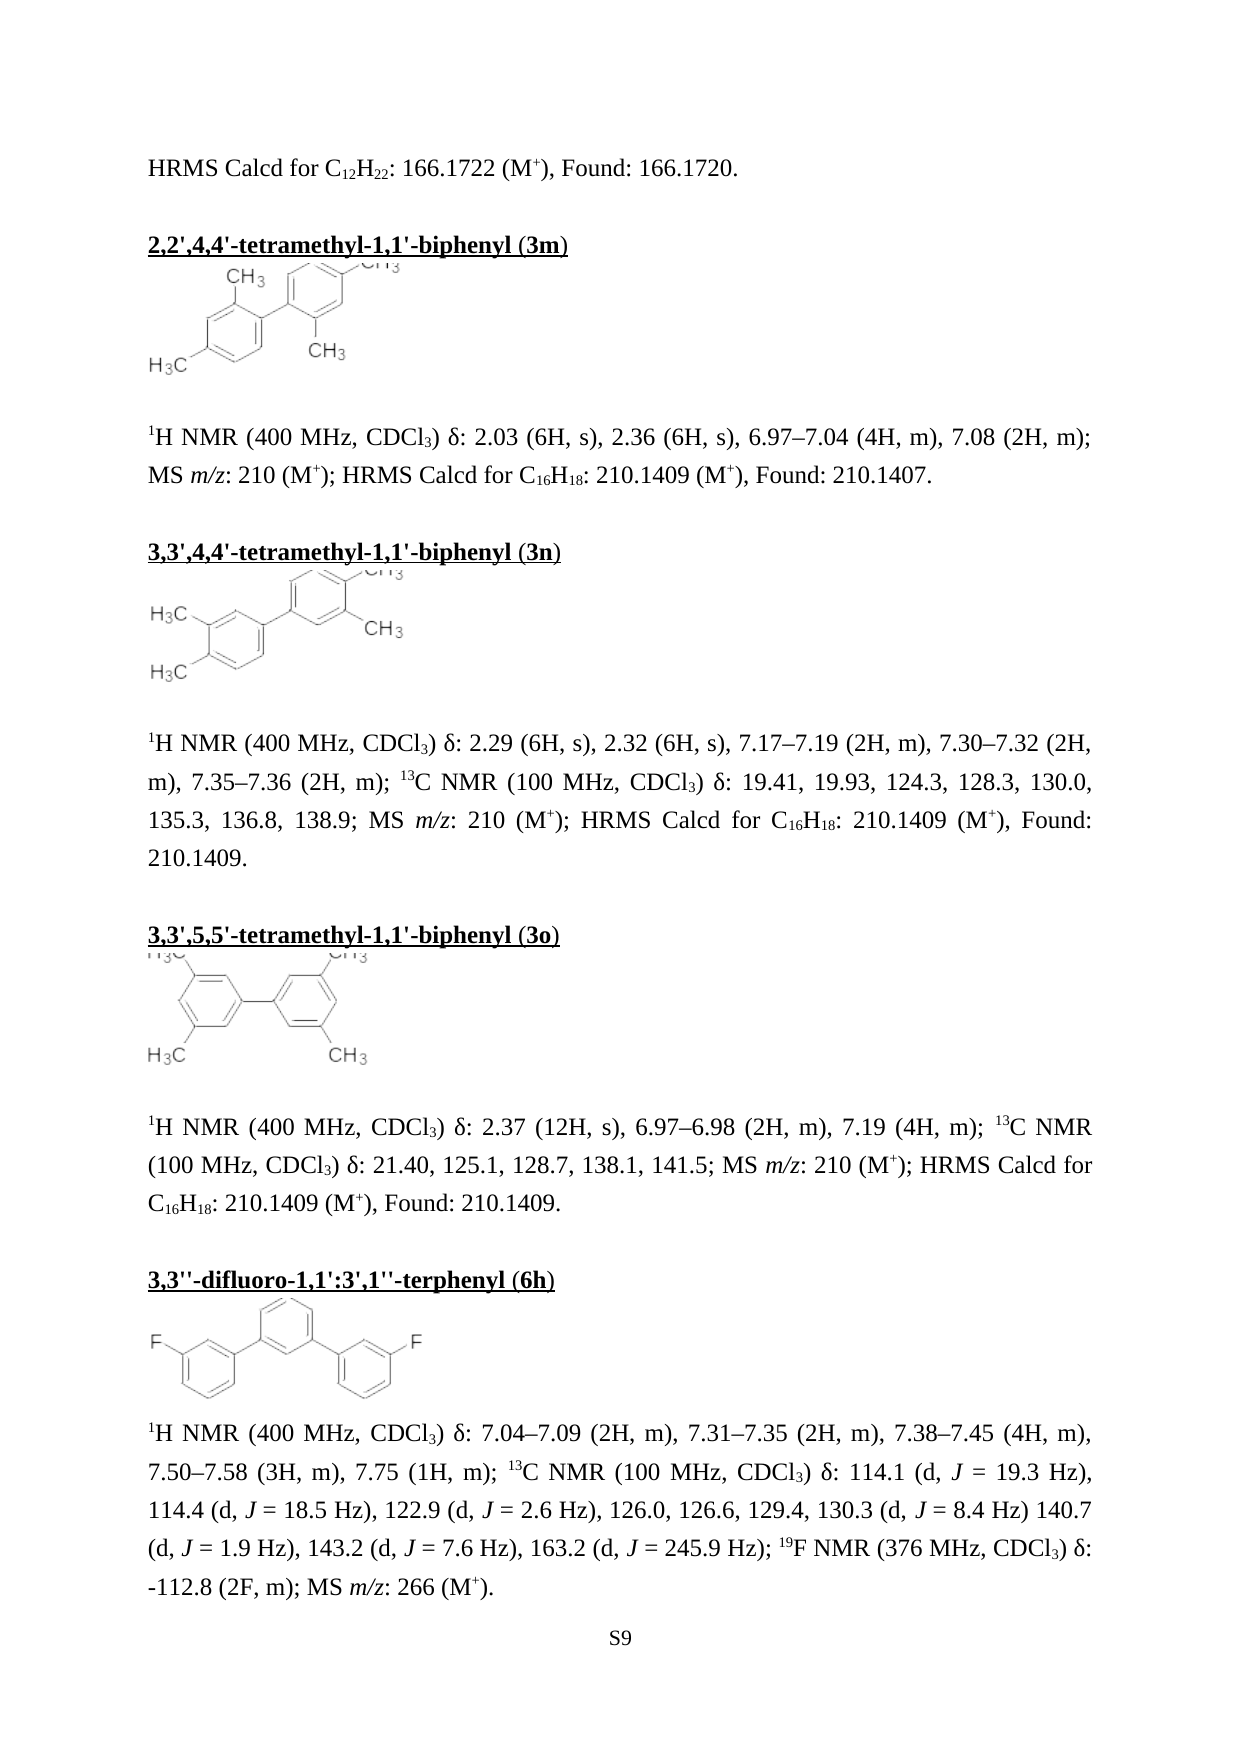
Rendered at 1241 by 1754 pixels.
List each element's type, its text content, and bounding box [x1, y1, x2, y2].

text 1H NMR (400 MHz, CDCl3) δ: 2.29 (6H, s), 2.32 (6H, s), 7.17–7.19 (2H, m), 7.30–7.32 (2H, m), 7.35–7.36 (2H, m); 13C NMR (100 MHz, CDCl3) δ: 19.41, 19.93, 124.3, 128.3, 130.0, 135.3, 136.8, 138.9; MS m/z: 210 (M+); HRMS Calcd for C16H18: 210.1409 (M+), Found: 210.1409. [148, 724, 1092, 877]
text 3,3''-difluoro-1,1':3',1''-terphenyl (6h) [148, 1260, 1092, 1299]
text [148, 149, 1092, 187]
text 3,3',5,5'-tetramethyl-1,1'-biphenyl (3o) [148, 915, 1092, 954]
text 3,3',4,4'-tetramethyl-1,1'-biphenyl (3n) [148, 532, 1092, 570]
text 2,2',4,4'-tetramethyl-1,1'-biphenyl (3m) [148, 225, 1092, 264]
text 1H NMR (400 MHz, CDCl3) δ: 2.37 (12H, s), 6.97–6.98 (2H, m), 7.19 (4H, m); 13C NMR (100 MHz, CDCl3) δ: 21.40, 125.1, 128.7, 138.1, 141.5; MS m/z: 210 (M+); HRMS Calcd for C16H18: 210.1409 (M+), Found: 210.1409. [148, 1107, 1092, 1222]
text 1H NMR (400 MHz, CDCl3) δ: 2.03 (6H, s), 2.36 (6H, s), 6.97–7.04 (4H, m), 7.08 (2H, m); MS m/z: 210 (M+); HRMS Calcd for C16H18: 210.1409 (M+), Found: 210.1407. [148, 417, 1092, 494]
text 1H NMR (400 MHz, CDCl3) δ: 7.04–7.09 (2H, m), 7.31–7.35 (2H, m), 7.38–7.45 (4H, m), 7.50–7.58 (3H, m), 7.75 (1H, m); 13C NMR (100 MHz, CDCl3) δ: 114.1 (d, J = 19.3 Hz), 114.4 (d, J = 18.5 Hz), 122.9 (d, J = 2.6 Hz), 126.0, 126.6, 129.4, 130.3 (d, J = 8.4 Hz) 140.7 (d, J = 1.9 Hz), 143.2 (d, J = 7.6 Hz), 163.2 (d, J = 245.9 Hz); 19F NMR (376 MHz, CDCl3) δ: -112.8 (2F, m); MS m/z: 266 (M+). [148, 1414, 1092, 1605]
